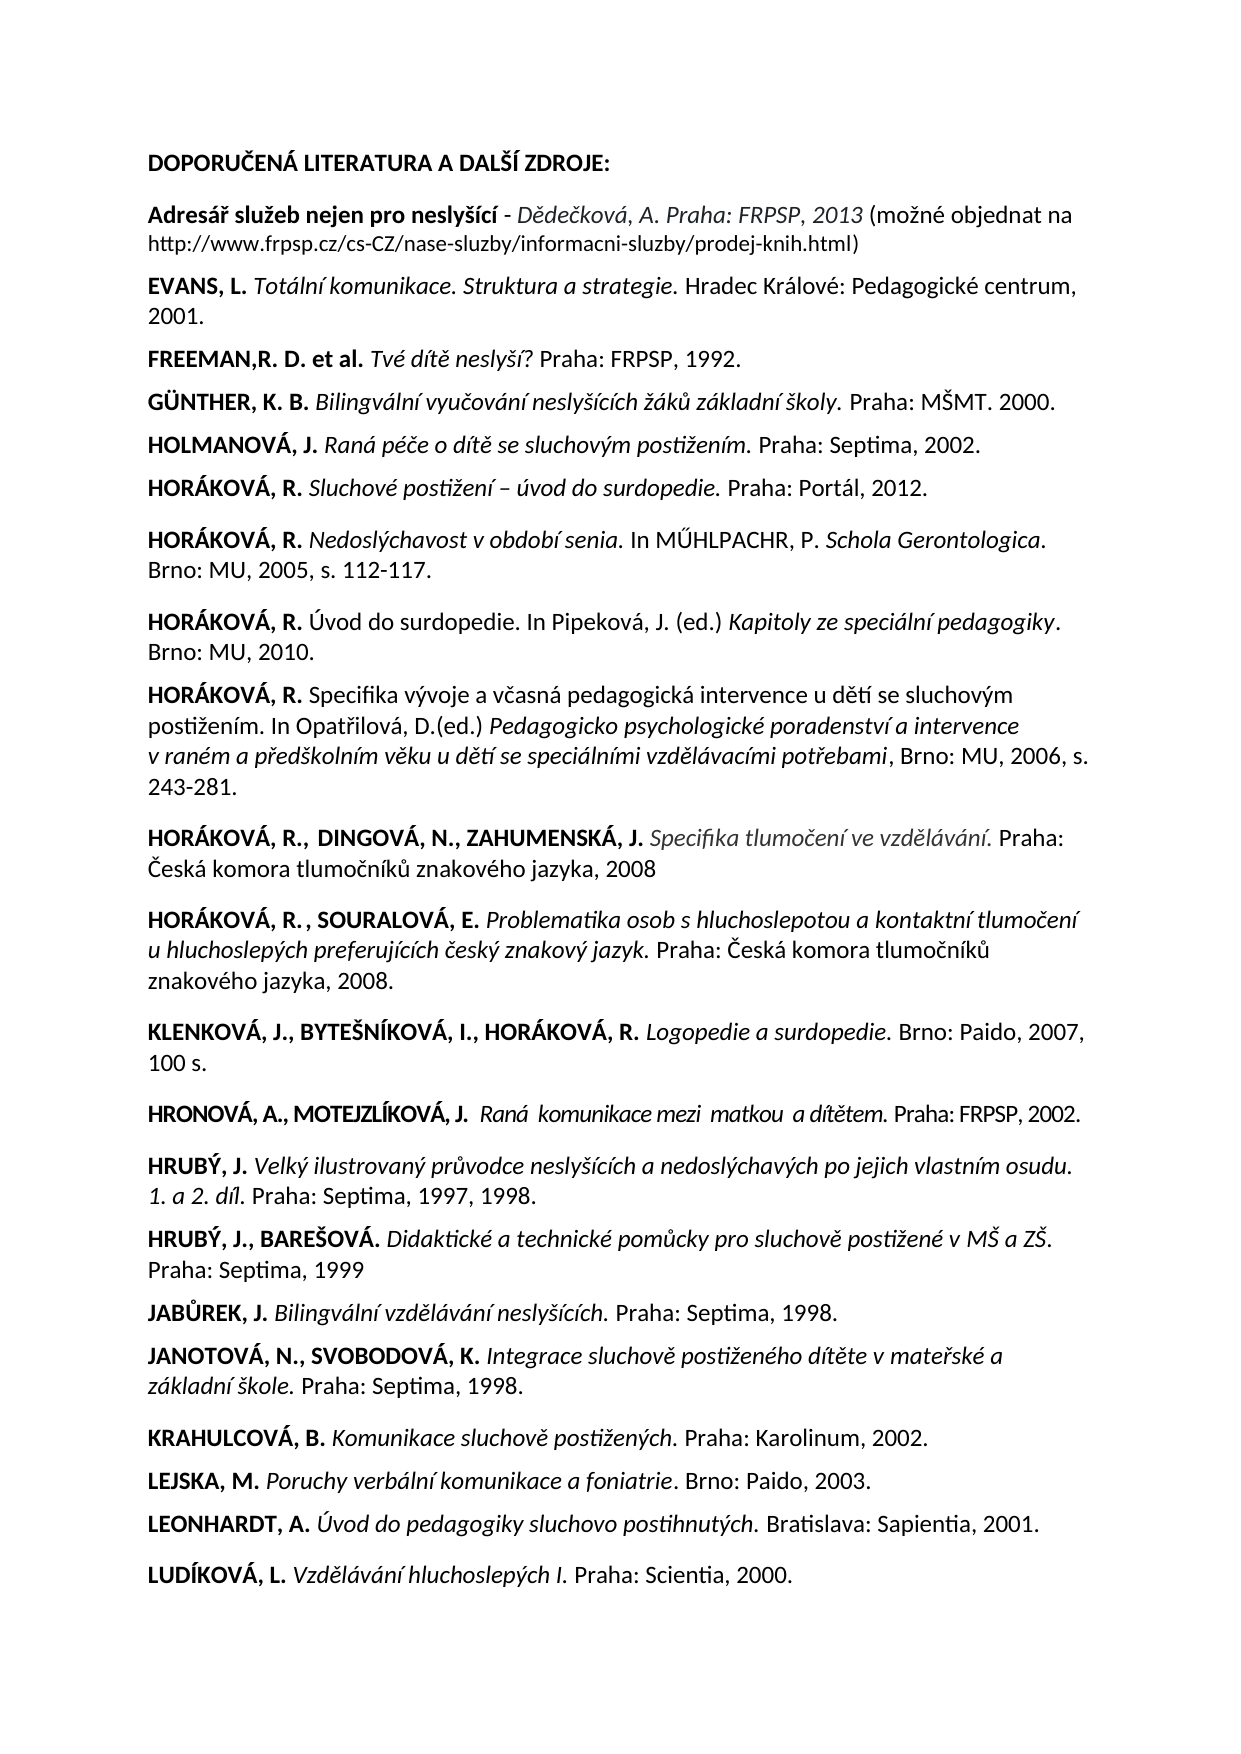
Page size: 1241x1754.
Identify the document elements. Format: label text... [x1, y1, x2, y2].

text FREEMAN,R. D. et al. Tvé dítě neslyší? Praha: FRPSP, 1992. [148, 343, 1093, 374]
text GÜNTHER, K. B. Bilingvální vyučování neslyšících žáků základní školy. Praha: MŠMT. 2000. [148, 387, 1093, 417]
text EVANS, L. Totální komunikace. Struktura a strategie. Hradec Králové: Pedagogické centrum, 2001. [148, 270, 1093, 331]
text HOLMANOVÁ, J. Raná péče o dítě se sluchovým postižením. Praha: Septima, 2002. [148, 429, 1093, 460]
text JANOTOVÁ, N., SVOBODOVÁ, K. Integrace sluchově postiženého dítěte v mateřské a základní škole. Praha: Septima, 1998. [148, 1340, 1093, 1401]
text HRONOVÁ, A., MOTEJZLÍKOVÁ, J. Raná komunikace mezi matkou a dítětem. Praha: FRPSP, 2002. [148, 1098, 1093, 1129]
text HRUBÝ, J. Velký ilustrovaný průvodce neslyšících a nedoslýchavých po jejich vlastním osudu. 1. a 2. díl. Praha: Septima, 1997, 1998. [148, 1150, 1093, 1211]
text HORÁKOVÁ, R., DINGOVÁ, N., ZAHUMENSKÁ, J. Specifika tlumočení ve vzdělávání. Praha: Česká komora tlumočníků znakového jazyka, 2008 [148, 822, 1093, 883]
text HORÁKOVÁ, R. Specifika vývoje a včasná pedagogická intervence u dětí se sluchovým postižením. In Opatřilová, D.(ed.) Pedagogicko psychologické poradenství a intervence v raném a předškolním věku u dětí se speciálními vzdělávacími potřebami, Brno: MU, 2006, s. 243-281. [148, 679, 1093, 801]
text DOPORUČENÁ LITERATURA A DALŠÍ ZDROJE: [148, 148, 1093, 178]
text HORÁKOVÁ, R. Sluchové postižení – úvod do surdopedie. Praha: Portál, 2012. [148, 473, 1093, 503]
text HORÁKOVÁ, R. Nedoslýchavost v období senia. In MŰHLPACHR, P. Schola Gerontologica. Brno: MU, 2005, s. 112-117. [148, 524, 1093, 585]
text HORÁKOVÁ, R., SOURALOVÁ, E. Problematika osob s hluchoslepotou a kontaktní tlumočení u hluchoslepých preferujících český znakový jazyk. Praha: Česká komora tlumočníků znakového jazyka, 2008. [148, 904, 1093, 996]
text HRUBÝ, J., BAREŠOVÁ. Didaktické a technické pomůcky pro sluchově postižené v MŠ a ZŠ. Praha: Septima, 1999 [148, 1223, 1093, 1284]
text LEJSKA, M. Poruchy verbální komunikace a foniatrie. Brno: Paido, 2003. [148, 1465, 1093, 1495]
text LUDÍKOVÁ, L. Vzdělávání hluchoslepých I. Praha: Scientia, 2000. [148, 1559, 1093, 1590]
text KRAHULCOVÁ, B. Komunikace sluchově postižených. Praha: Karolinum, 2002. [148, 1422, 1093, 1452]
text HORÁKOVÁ, R. Úvod do surdopedie. In Pipeková, J. (ed.) Kapitoly ze speciální pedagogiky. Brno: MU, 2010. [148, 606, 1093, 667]
text Adresář služeb nejen pro neslyšící - Dědečková, A. Praha: FRPSP, 2013 (možné objednat na http://www.frpsp.cz/cs-CZ/nase-sluzby/informacni-sluzby/prodej-knih.html) [148, 199, 1093, 257]
text KLENKOVÁ, J., BYTEŠNÍKOVÁ, I., HORÁKOVÁ, R. Logopedie a surdopedie. Brno: Paido, 2007, 100 s. [148, 1017, 1093, 1078]
text JABŮREK, J. Bilingvální vzdělávání neslyšících. Praha: Septima, 1998. [148, 1297, 1093, 1327]
text LEONHARDT, A. Úvod do pedagogiky sluchovo postihnutých. Bratislava: Sapientia, 2001. [148, 1508, 1093, 1538]
